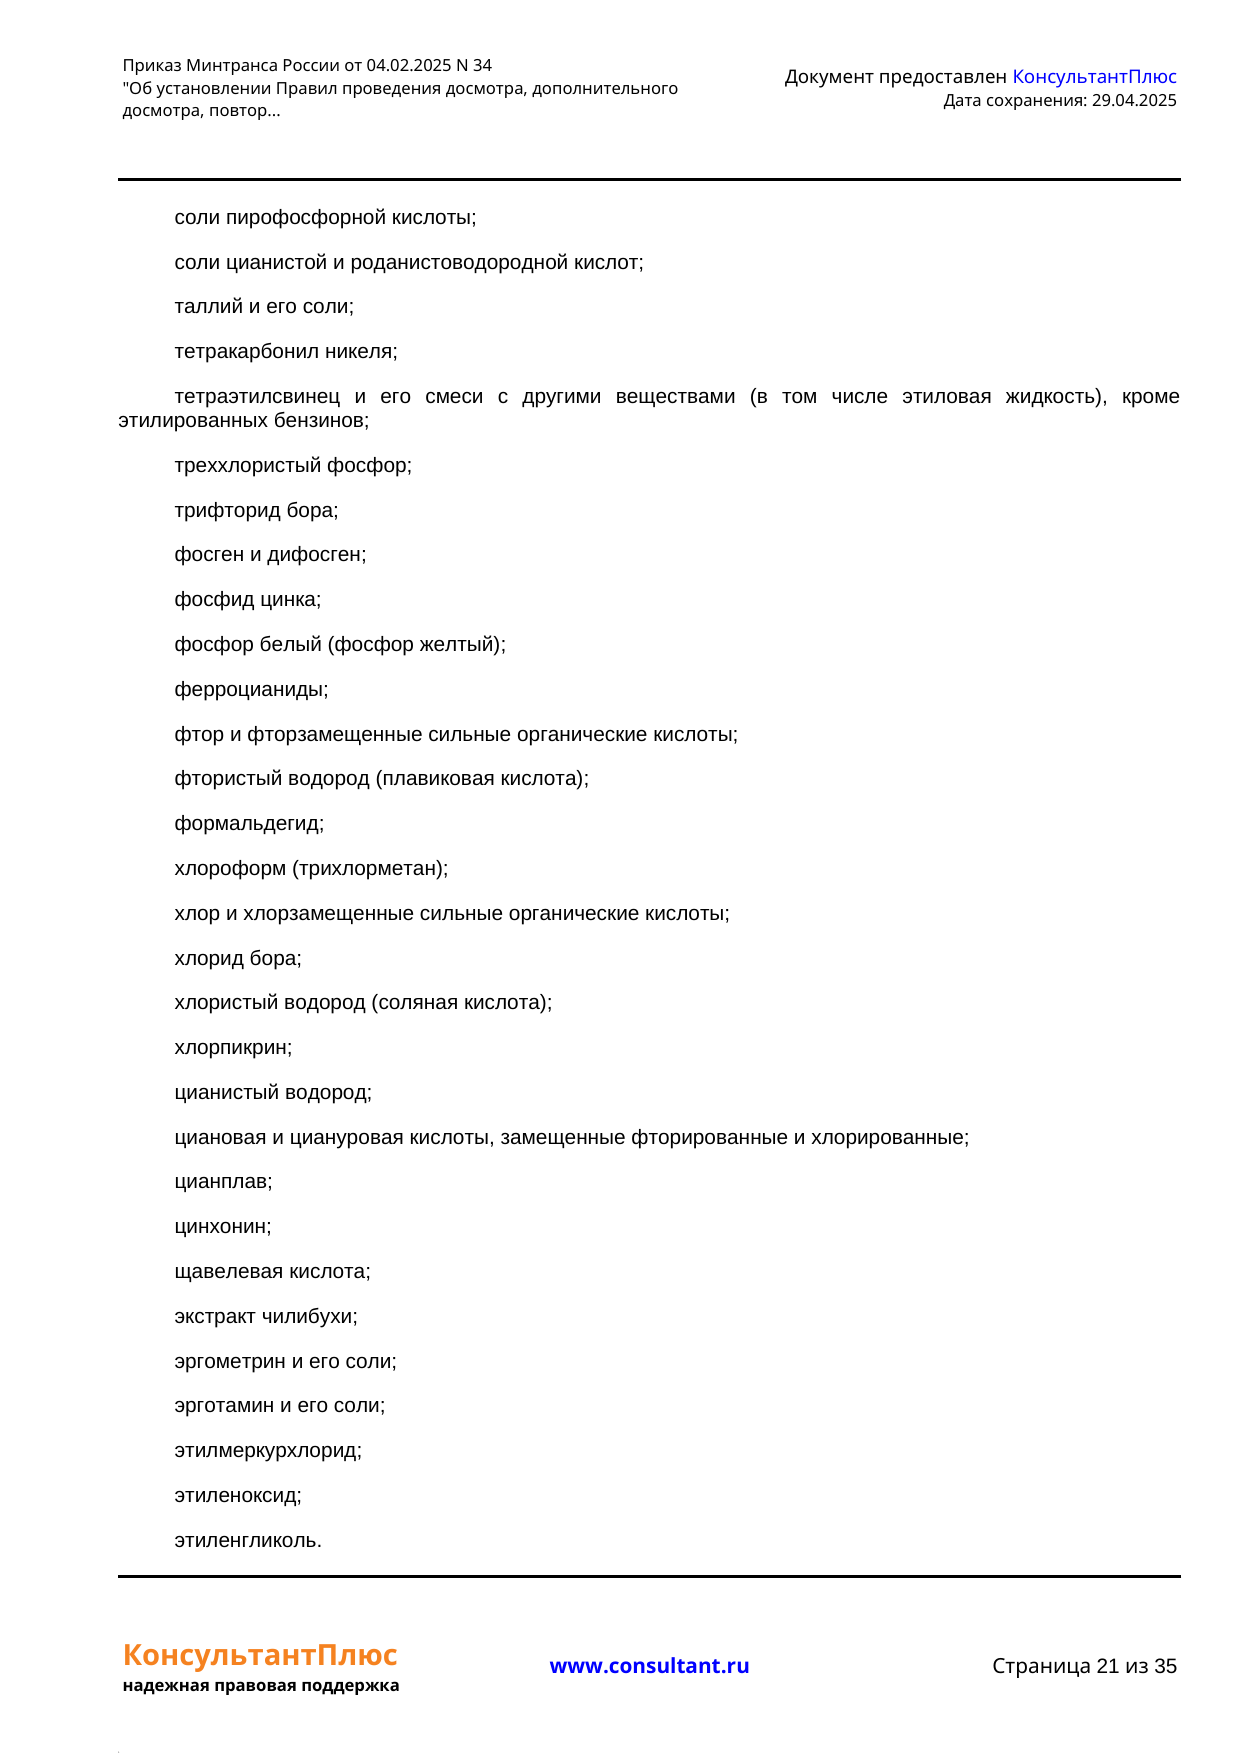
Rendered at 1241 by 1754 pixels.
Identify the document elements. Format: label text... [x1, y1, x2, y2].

text соли пирофосфорной кислоты; [118, 205, 1181, 229]
text эргометрин и его соли; [118, 1348, 1181, 1372]
text циановая и циануровая кислоты, замещенные фторированные и хлорированные; [118, 1124, 1181, 1148]
text фосфид цинка; [118, 587, 1181, 611]
text формальдегид; [118, 811, 1181, 835]
text экстракт чилибухи; [118, 1304, 1181, 1328]
text этиленоксид; [118, 1483, 1181, 1507]
text соли цианистой и роданистоводородной кислот; [118, 249, 1181, 273]
text фосфор белый (фосфор желтый); [118, 632, 1181, 656]
text хлорид бора; [118, 945, 1181, 969]
text цинхонин; [118, 1214, 1181, 1238]
text хлороформ (трихлорметан); [118, 856, 1181, 880]
text фтористый водород (плавиковая кислота); [118, 766, 1181, 790]
text ферроцианиды; [118, 677, 1181, 701]
text таллий и его соли; [118, 294, 1181, 318]
text хлорпикрин; [118, 1035, 1181, 1059]
text этиленгликоль. [118, 1528, 1181, 1552]
text хлор и хлорзамещенные сильные органические кислоты; [118, 901, 1181, 924]
text трифторид бора; [118, 497, 1181, 521]
text хлористый водород (соляная кислота); [118, 990, 1181, 1014]
text фтор и фторзамещенные сильные органические кислоты; [118, 721, 1181, 745]
text треххлористый фосфор; [118, 453, 1181, 477]
text эрготамин и его соли; [118, 1393, 1181, 1417]
text цианистый водород; [118, 1080, 1181, 1104]
text этилмеркурхлорид; [118, 1438, 1181, 1462]
text тетраэтилсвинец и его смеси с другими веществами (в том числе этиловая жидкость), кроме этилированных бензинов; [118, 384, 1181, 432]
text цианплав; [118, 1169, 1181, 1193]
text тетракарбонил никеля; [118, 339, 1181, 363]
text фосген и дифосген; [118, 542, 1181, 566]
text щавелевая кислота; [118, 1259, 1181, 1283]
